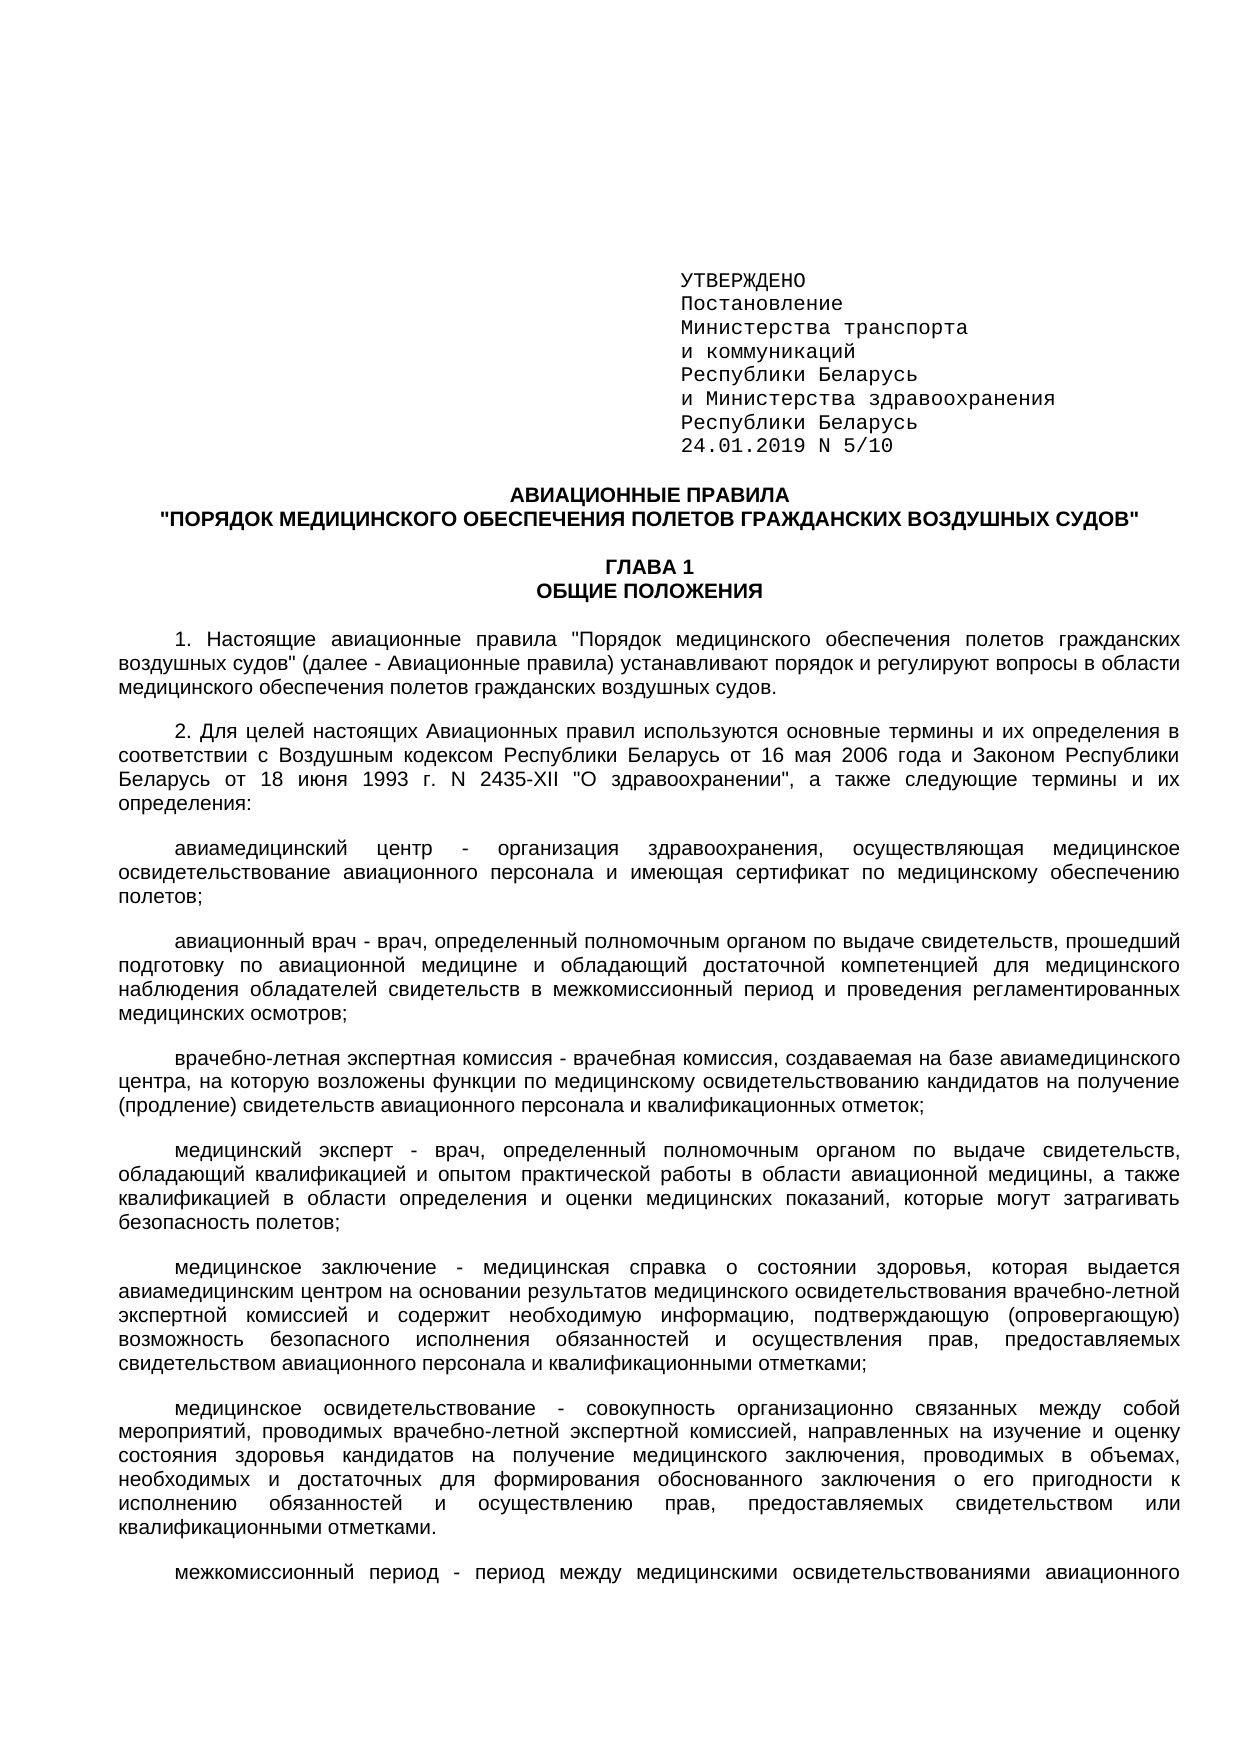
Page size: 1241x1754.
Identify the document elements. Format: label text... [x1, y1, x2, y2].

text УТВЕРЖДЕНО [118, 270, 1181, 293]
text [118, 1560, 1181, 1584]
text и Министерства здравоохранения [118, 388, 1181, 412]
text врачебно-летная экспертная комиссия - врачебная комиссия, создаваемая на базе авиамедицинского центра, на которую возложены функции по медицинскому освидетельствованию кандидатов на получение (продление) свидетельств авиационного персонала и квалификационных отметок; [118, 1045, 1181, 1117]
text 1. Настоящие авиационные правила "Порядок медицинского обеспечения полетов гражданских воздушных судов" (далее - Авиационные правила) устанавливают порядок и регулируют вопросы в области медицинского обеспечения полетов гражданских воздушных судов. [118, 627, 1181, 698]
text авиамедицинский центр - организация здравоохранения, осуществляющая медицинское освидетельствование авиационного персонала и имеющая сертификат по медицинскому обеспечению полетов; [118, 836, 1181, 908]
text авиационный врач - врач, определенный полномочным органом по выдаче свидетельств, прошедший подготовку по авиационной медицине и обладающий достаточной компетенцией для медицинского наблюдения обладателей свидетельств в межкомиссионный период и проведения регламентированных медицинских осмотров; [118, 929, 1181, 1024]
text медицинское освидетельствование - совокупность организационно связанных между собой мероприятий, проводимых врачебно-летной экспертной комиссией, направленных на изучение и оценку состояния здоровья кандидатов на получение медицинского заключения, проводимых в объемах, необходимых и достаточных для формирования обоснованного заключения о его пригодности к исполнению обязанностей и осуществлению прав, предоставляемых свидетельством или квалификационными отметками. [118, 1395, 1181, 1539]
text Республики Беларусь [118, 412, 1181, 435]
text Министерства транспорта [118, 317, 1181, 341]
title "ПОРЯДОК МЕДИЦИНСКОГО ОБЕСПЕЧЕНИЯ ПОЛЕТОВ ГРАЖДАНСКИХ ВОЗДУШНЫХ СУДОВ" [118, 507, 1181, 531]
text и коммуникаций [118, 341, 1181, 364]
text 2. Для целей настоящих Авиационных правил используются основные термины и их определения в соответствии с Воздушным кодексом Республики Беларусь от 16 мая 2006 года и Законом Республики Беларусь от 18 июня 1993 г. N 2435-XII "О здравоохранении", а также следующие термины и их определения: [118, 719, 1181, 815]
text медицинский эксперт - врач, определенный полномочным органом по выдаче свидетельств, обладающий квалификацией и опытом практической работы в области авиационной медицины, а также квалификацией в области определения и оценки медицинских показаний, которые могут затрагивать безопасность полетов; [118, 1138, 1181, 1234]
title АВИАЦИОННЫЕ ПРАВИЛА [118, 483, 1181, 507]
text ОБЩИЕ ПОЛОЖЕНИЯ [118, 579, 1181, 603]
text Постановление [118, 293, 1181, 317]
text 24.01.2019 N 5/10 [118, 435, 1181, 459]
text ГЛАВА 1 [118, 555, 1181, 579]
text Республики Беларусь [118, 364, 1181, 388]
text медицинское заключение - медицинская справка о состоянии здоровья, которая выдается авиамедицинским центром на основании результатов медицинского освидетельствования врачебно-летной экспертной комиссией и содержит необходимую информацию, подтверждающую (опровергающую) возможность безопасного исполнения обязанностей и осуществления прав, предоставляемых свидетельством авиационного персонала и квалификационными отметками; [118, 1255, 1181, 1374]
